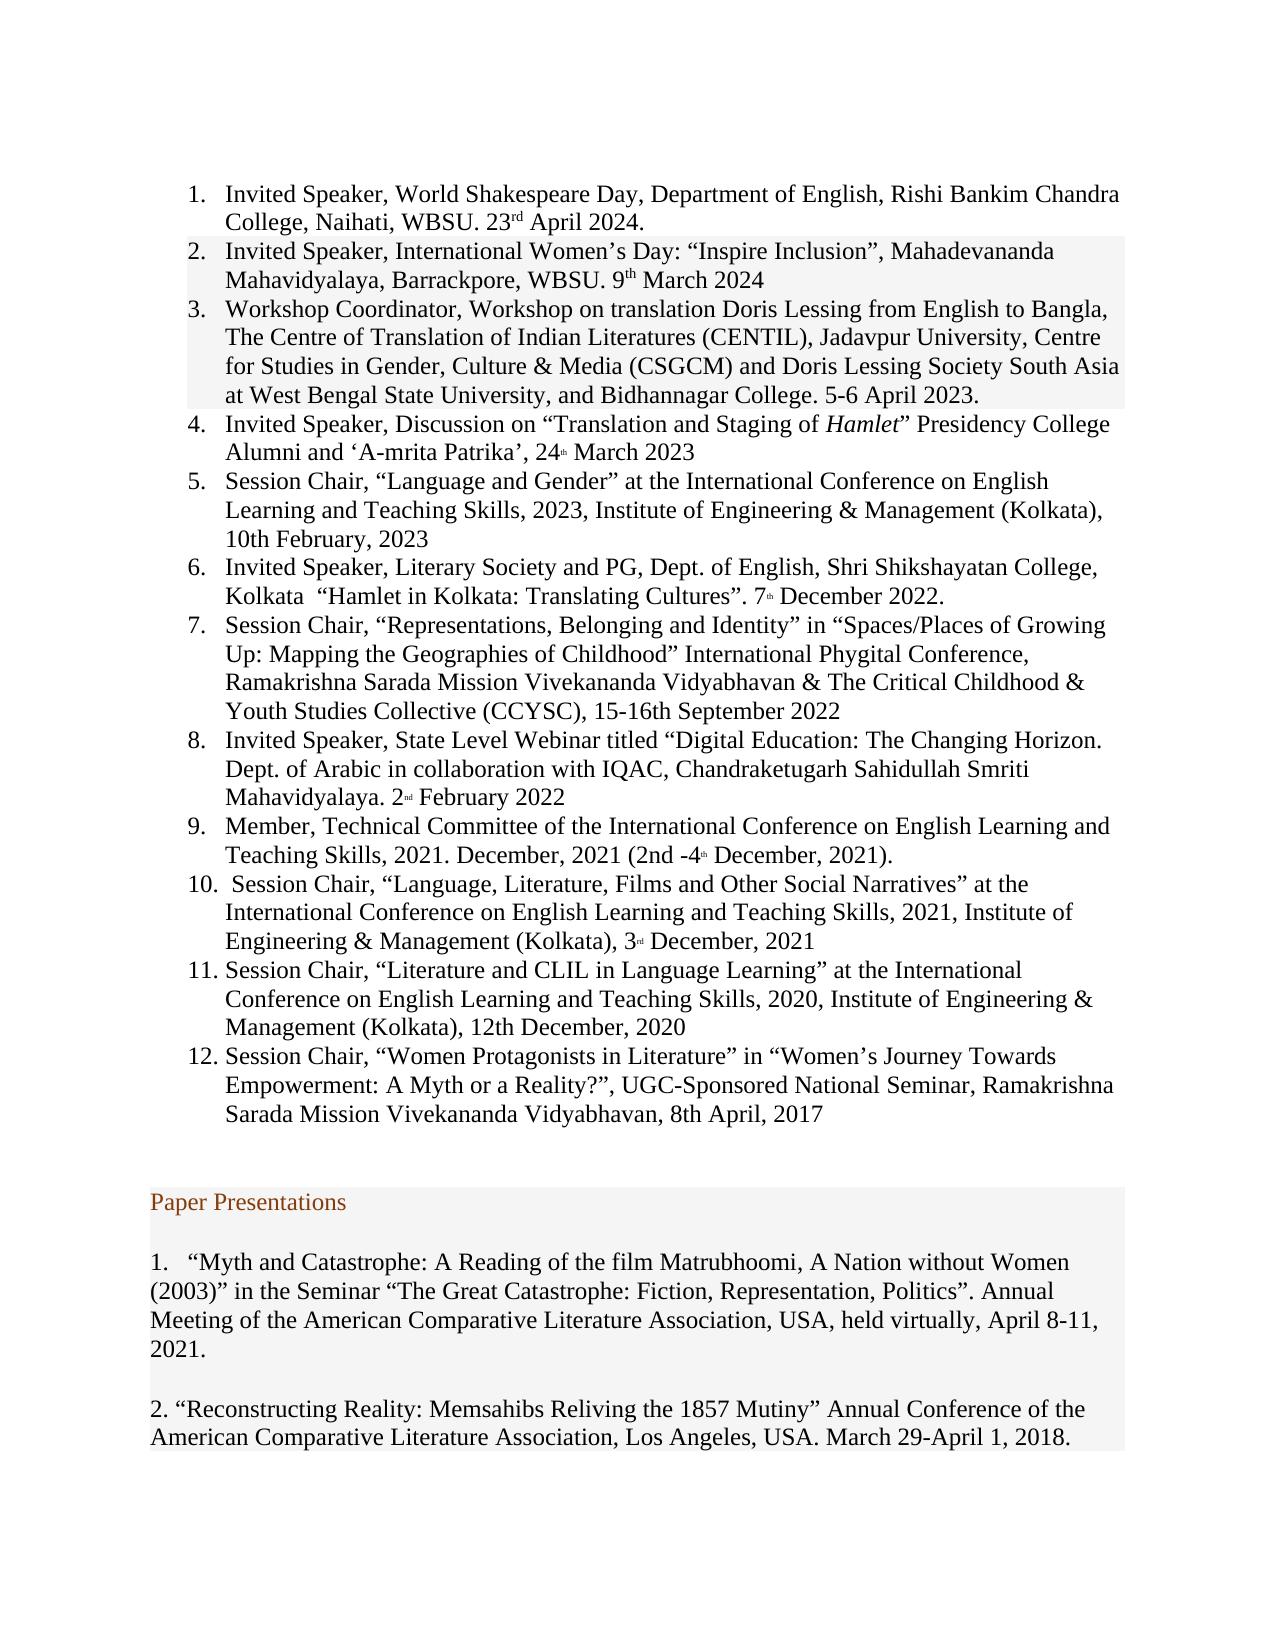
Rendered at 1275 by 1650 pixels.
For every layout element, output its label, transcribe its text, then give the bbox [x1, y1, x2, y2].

list Invited Speaker, Discussion on “Translation and Staging of Hamlet” Presidency College Alumni and ‘A-mrita Patrika’, 24th March 2023 [187, 409, 1125, 466]
text Paper Presentations [150, 1187, 1125, 1216]
list Invited Speaker, Literary Society and PG, Dept. of English, Shri Shikshayatan College, Kolkata “Hamlet in Kolkata: Translating Cultures”. 7th December 2022. [187, 552, 1125, 610]
list Session Chair, “Language, Literature, Films and Other Social Narratives” at the International Conference on English Learning and Teaching Skills, 2021, Institute of Engineering & Management (Kolkata), 3rd December, 2021 [187, 869, 1125, 955]
list Member, Technical Committee of the International Conference on English Learning and Teaching Skills, 2021. December, 2021 (2nd -4th December, 2021). [187, 811, 1125, 869]
list Session Chair, “Women Protagonists in Literature” in “Women’s Journey Towards Empowerment: A Myth or a Reality?”, UGC-Sponsored National Seminar, Ramakrishna Sarada Mission Vivekananda Vidyabhavan, 8th April, 2017 [187, 1041, 1125, 1127]
list Session Chair, “Representations, Belonging and Identity” in “Spaces/Places of Growing Up: Mapping the Geographies of Childhood” International Phygital Conference, Ramakrishna Sarada Mission Vivekananda Vidyabhavan & The Critical Childhood & Youth Studies Collective (CCYSC), 15-16th September 2022 [187, 610, 1125, 725]
list Session Chair, “Language and Gender” at the International Conference on English Learning and Teaching Skills, 2023, Institute of Engineering & Management (Kolkata), 10th February, 2023 [187, 466, 1125, 552]
text 2. “Reconstructing Reality: Memsahibs Reliving the 1857 Mutiny” Annual Conference of the American Comparative Literature Association, Los Angeles, USA. March 29-April 1, 2018. [150, 1394, 1125, 1451]
list Invited Speaker, State Level Webinar titled “Digital Education: The Changing Horizon. Dept. of Arabic in collaboration with IQAC, Chandraketugarh Sahidullah Smriti Mahavidyalaya. 2nd February 2022 [187, 725, 1125, 811]
list Invited Speaker, International Women’s Day: “Inspire Inclusion”, Mahadevananda Mahavidyalaya, Barrackpore, WBSU. 9th March 2024 [187, 236, 1125, 294]
list Session Chair, “Literature and CLIL in Language Learning” at the International Conference on English Learning and Teaching Skills, 2020, Institute of Engineering & Management (Kolkata), 12th December, 2020 [187, 955, 1125, 1041]
text 1. “Myth and Catastrophe: A Reading of the film Matrubhoomi, A Nation without Women (2003)” in the Seminar “The Great Catastrophe: Fiction, Representation, Politics”. Annual Meeting of the American Comparative Literature Association, USA, held virtually, April 8-11, 2021. [150, 1247, 1125, 1362]
list Workshop Coordinator, Workshop on translation Doris Lessing from English to Bangla, The Centre of Translation of Indian Literatures (CENTIL), Jadavpur University, Centre for Studies in Gender, Culture & Media (CSGCM) and Doris Lessing Society South Asia at West Bengal State University, and Bidhannagar College. 5-6 April 2023. [187, 294, 1125, 409]
list Invited Speaker, World Shakespeare Day, Department of English, Rishi Bankim Chandra College, Naihati, WBSU. 23rd April 2024. [187, 179, 1125, 236]
